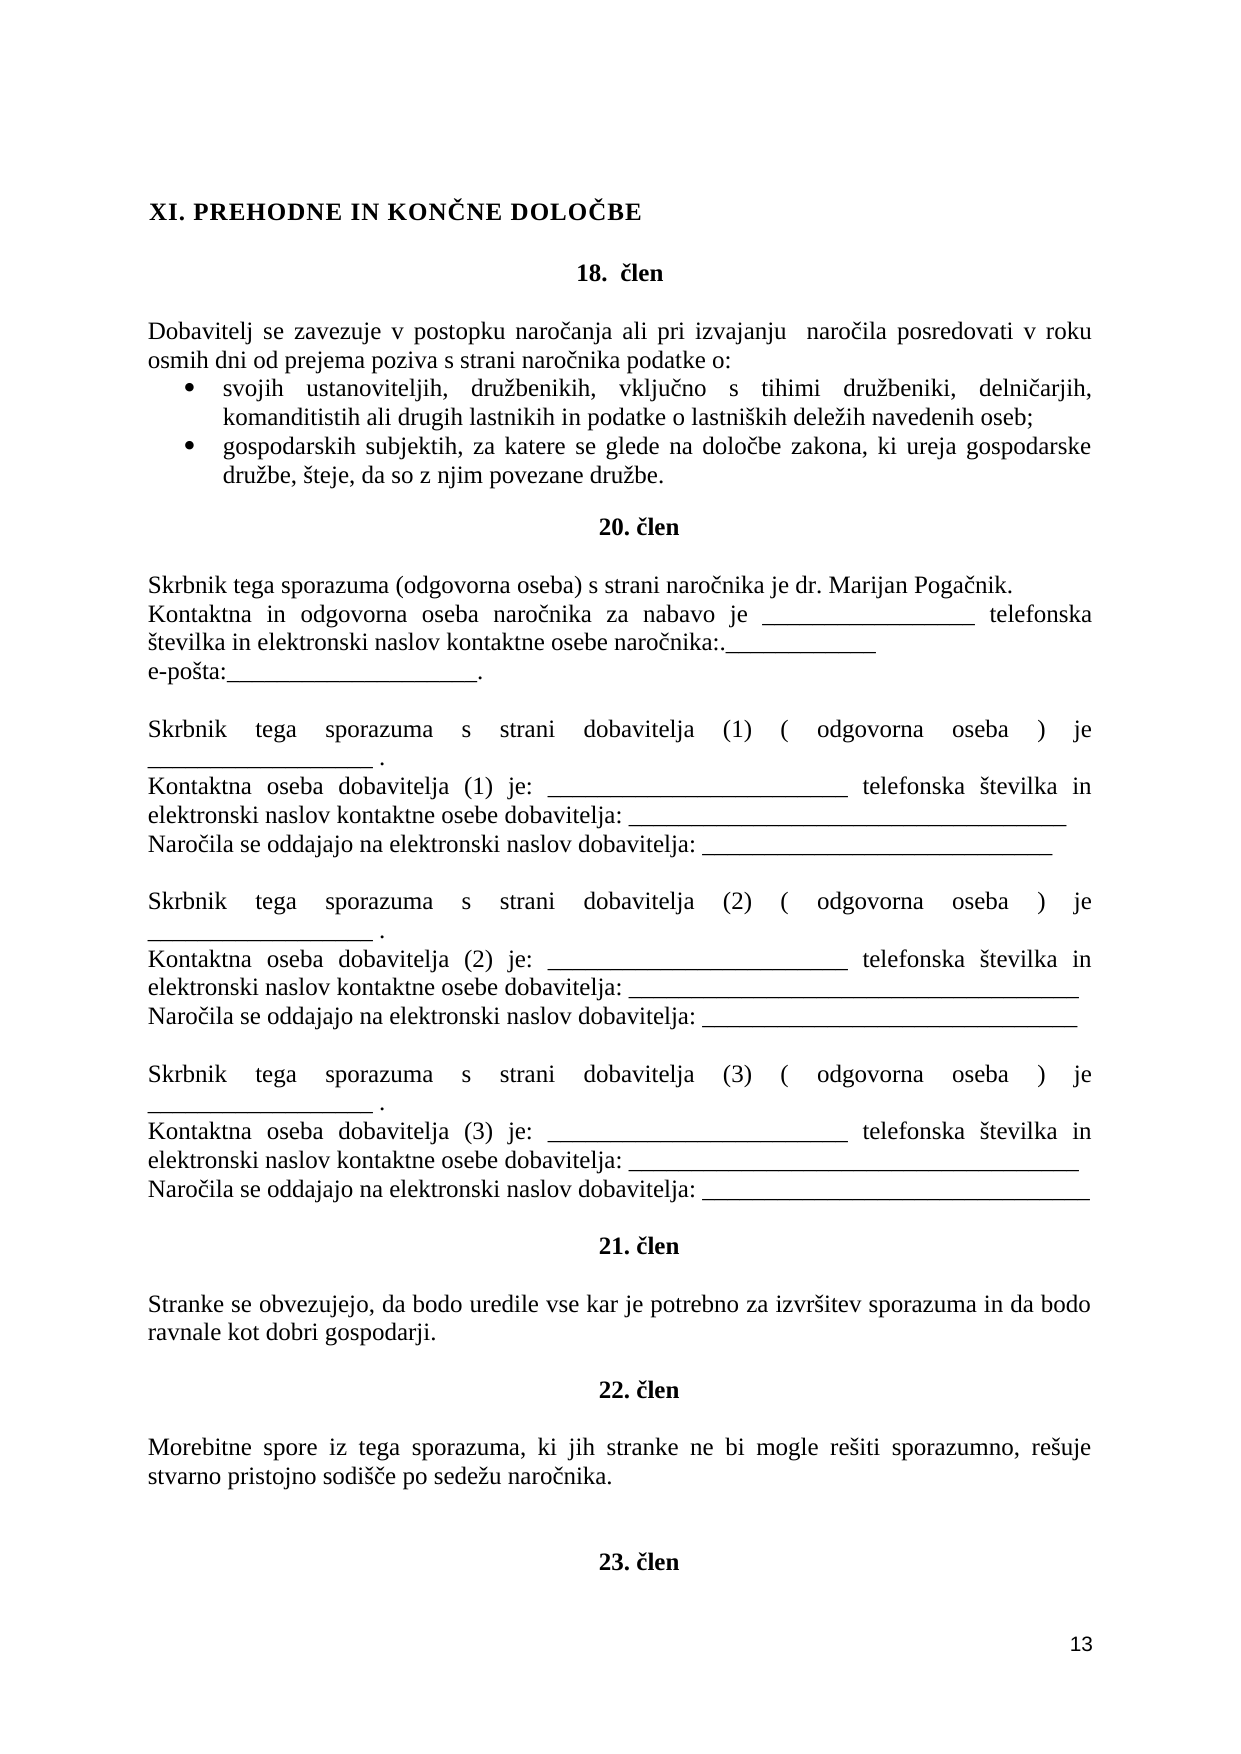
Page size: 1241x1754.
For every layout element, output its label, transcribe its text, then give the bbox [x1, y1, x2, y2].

text Skrbnik tega sporazuma s strani dobavitelja (1) ( odgovorna oseba ) je __________________ . [148, 714, 1092, 771]
list svojih ustanoviteljih, družbenikih, vključno s tihimi družbeniki, delničarjih, komanditistih ali drugih lastnikih in podatke o lastniških deležih navedenih oseb; [185, 373, 1092, 431]
list člen [576, 258, 1092, 287]
text Skrbnik tega sporazuma (odgovorna oseba) s strani naročnika je dr. Marijan Pogačnik. [148, 570, 1092, 599]
text 20. člen [185, 512, 1092, 541]
text Kontaktna oseba dobavitelja (3) je: ________________________ telefonska številka in elektronski naslov kontaktne osebe dobavitelja: ____________________________________ [148, 1116, 1092, 1174]
text Kontaktna oseba dobavitelja (2) je: ________________________ telefonska številka in elektronski naslov kontaktne osebe dobavitelja: ____________________________________ [148, 944, 1092, 1001]
text Kontaktna oseba dobavitelja (1) je: ________________________ telefonska številka in elektronski naslov kontaktne osebe dobavitelja: ___________________________________ [148, 771, 1092, 829]
text 21. člen [185, 1231, 1092, 1260]
text Stranke se obvezujejo, da bodo uredile vse kar je potrebno za izvršitev sporazuma in da bodo ravnale kot dobri gospodarji. [148, 1289, 1092, 1346]
list gospodarskih subjektih, za katere se glede na določbe zakona, ki ureja gospodarske družbe, šteje, da so z njim povezane družbe. [185, 431, 1092, 488]
text e-pošta:____________________. [148, 656, 1092, 685]
text Kontaktna in odgovorna oseba naročnika za nabavo je _________________ telefonska številka in elektronski naslov kontaktne osebe naročnika:.____________ [148, 599, 1092, 656]
text 23. člen [185, 1547, 1092, 1576]
text Skrbnik tega sporazuma s strani dobavitelja (3) ( odgovorna oseba ) je __________________ . [148, 1059, 1092, 1116]
text Naročila se oddajajo na elektronski naslov dobavitelja: ______________________________ [148, 1001, 1092, 1030]
text Skrbnik tega sporazuma s strani dobavitelja (2) ( odgovorna oseba ) je __________________ . [148, 886, 1092, 944]
text 22. člen [185, 1375, 1092, 1404]
text Naročila se oddajajo na elektronski naslov dobavitelja: ____________________________ [148, 829, 1092, 857]
text Naročila se oddajajo na elektronski naslov dobavitelja: _______________________________ [148, 1174, 1092, 1202]
text Morebitne spore iz tega sporazuma, ki jih stranke ne bi mogle rešiti sporazumno, rešuje stvarno pristojno sodišče po sedežu naročnika. [148, 1432, 1092, 1490]
list Dobavitelj se zavezuje v postopku naročanja ali pri izvajanju naročila posredovati v roku osmih dni od prejema poziva s strani naročnika podatke o: [148, 316, 1092, 373]
text XI. PREHODNE IN KONČNE DOLOČBE [149, 197, 1092, 225]
